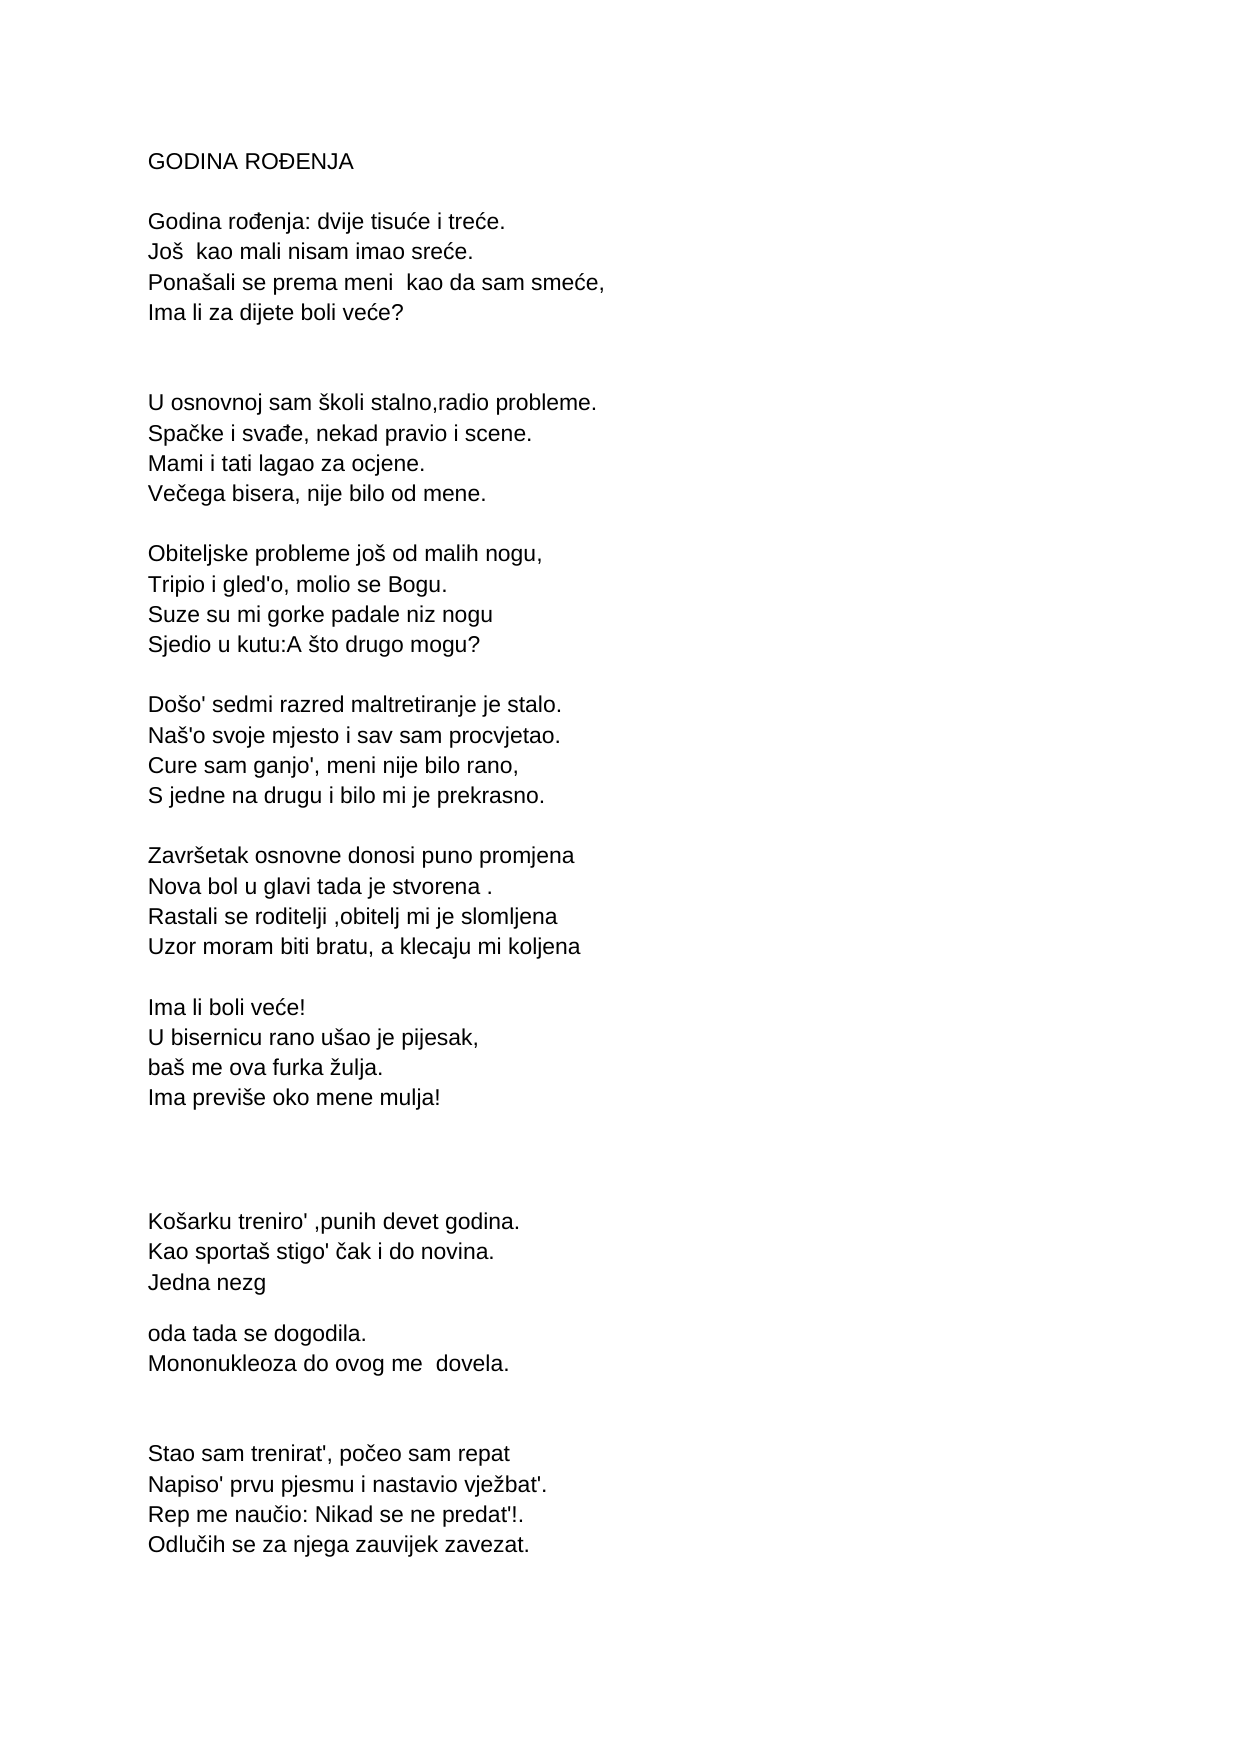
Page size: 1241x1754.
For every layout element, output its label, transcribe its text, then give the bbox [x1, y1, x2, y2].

text Košarku treniro' ,punih devet godina. Kao sportaš stigo' čak i do novina. Jedna nezg [148, 1178, 1196, 1295]
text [148, 1319, 1196, 1587]
text Godina rođenja: dvije tisuće i treće. Još kao mali nisam imao sreće. Ponašali se prema meni kao da sam smeće, Ima li za dijete boli veće? U osnovnoj sam školi stalno,radio probleme. Spačke i svađe, nekad pravio i scene. Mami i tati lagao za ocjene. Večega bisera, nije bilo od mene. Obiteljske probleme još od malih nogu, Tripio i gled'o, molio se Bogu. Suze su mi gorke padale niz nogu Sjedio u kutu:A što drugo mogu? Došo' sedmi razred maltretiranje je stalo. Naš'o svoje mjesto i sav sam procvjetao. Cure sam ganjo', meni nije bilo rano, S jedne na drugu i bilo mi je prekrasno. Završetak osnovne donosi puno promjena Nova bol u glavi tada je stvorena . Rastali se roditelji ,obitelj mi je slomljena Uzor moram biti bratu, a klecaju mi koljena [148, 208, 1196, 959]
text Ima previše oko mene mulja! [148, 1084, 1196, 1110]
text Ima li boli veće! [148, 993, 1196, 1020]
text GODINA ROĐENJA [148, 148, 1196, 174]
text U bisernicu rano ušao je pijesak, [148, 1024, 1196, 1050]
text baš me ova furka žulja. [148, 1054, 1196, 1080]
